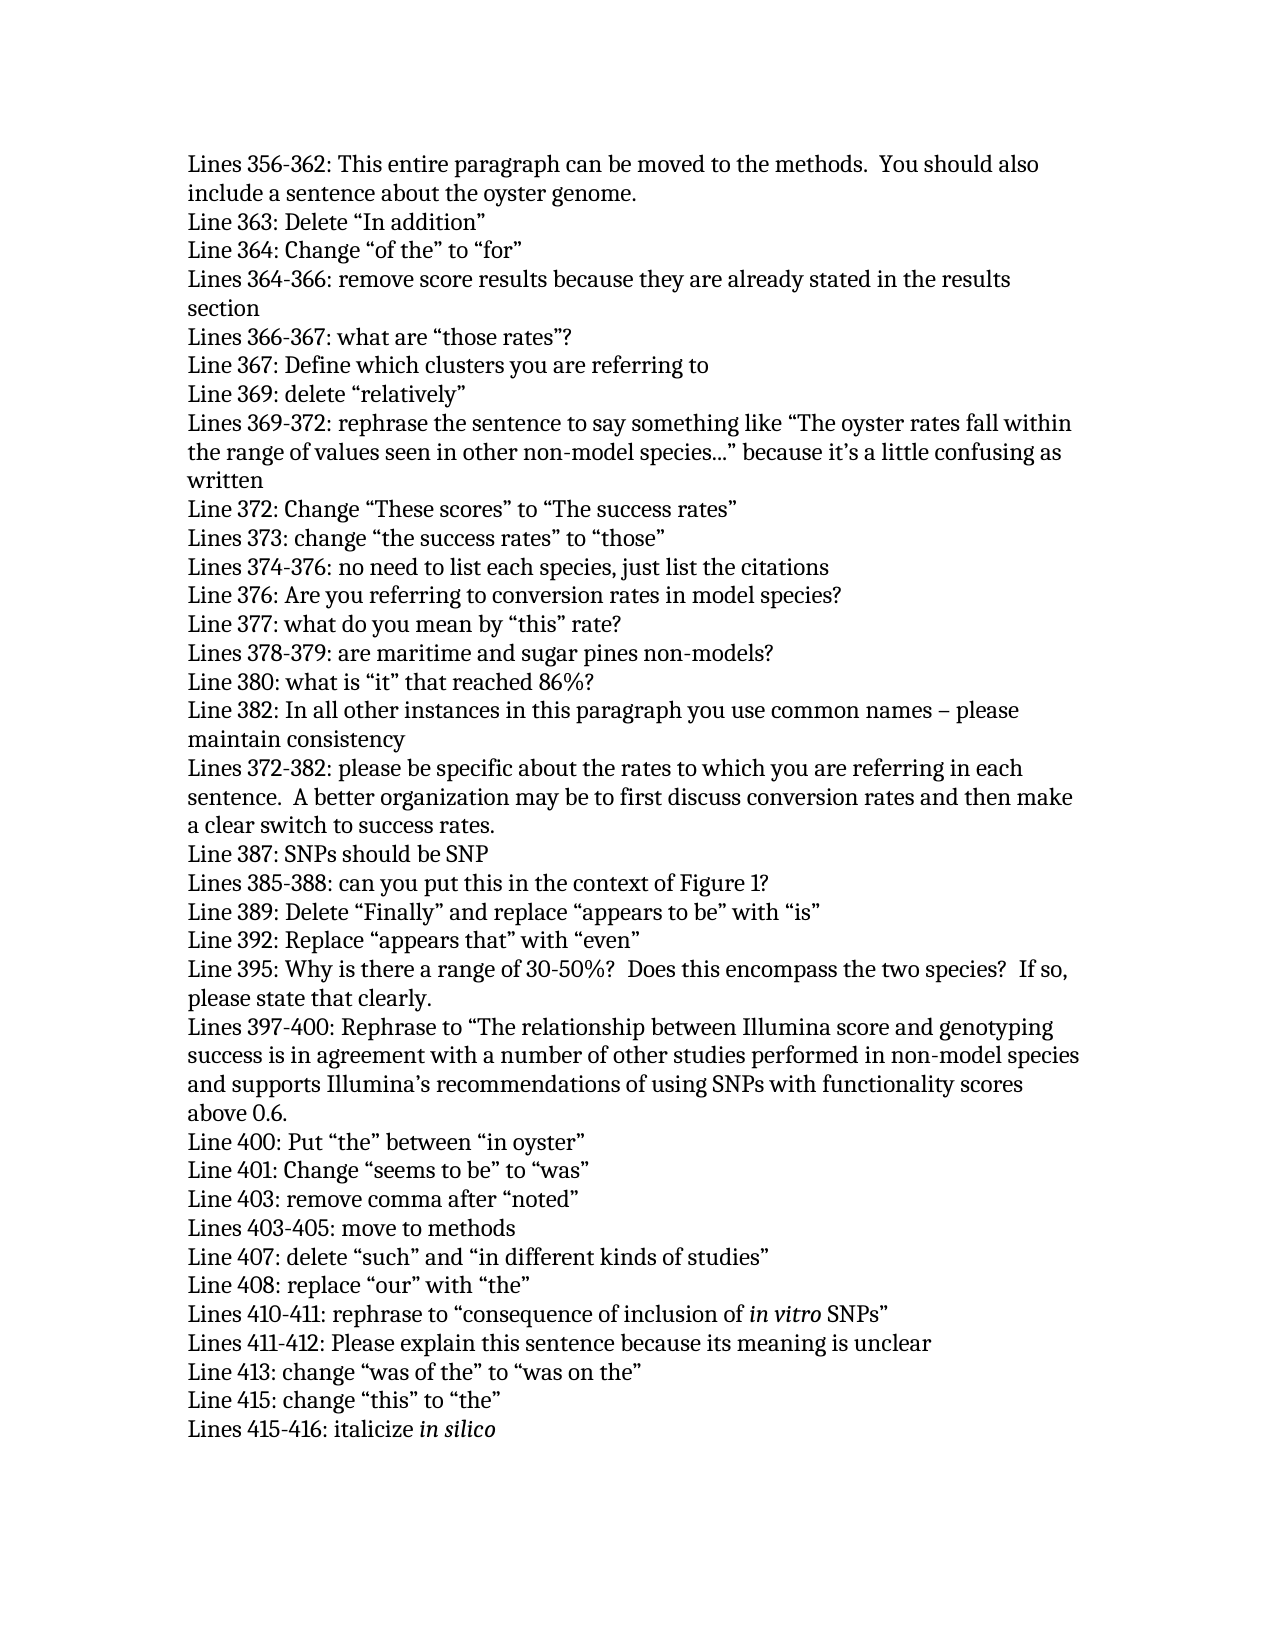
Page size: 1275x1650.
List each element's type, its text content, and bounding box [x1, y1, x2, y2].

text Line 415: change “this” to “the” [187, 1386, 1087, 1415]
text Lines 364-366: remove score results because they are already stated in the results section [187, 265, 1087, 322]
text Lines 397-400: Rephrase to “The relationship between Illumina score and genotyping success is in agreement with a number of other studies performed in non-model species and supports Illumina’s recommendations of using SNPs with functionality scores above 0.6. [187, 1012, 1087, 1127]
text Line 363: Delete “In addition” [187, 207, 1087, 236]
text Lines 356-362: This entire paragraph can be moved to the methods. You should also include a sentence about the oyster genome. [187, 150, 1087, 207]
text Line 380: what is “it” that reached 86%? [187, 667, 1087, 696]
text Line 382: In all other instances in this paragraph you use common names – please maintain consistency [187, 696, 1087, 754]
text Line 369: delete “relatively” [187, 380, 1087, 409]
text Line 408: replace “our” with “the” [187, 1271, 1087, 1300]
text Lines 374-376: no need to list each species, just list the citations [187, 552, 1087, 581]
text Lines 410-411: rephrase to “consequence of inclusion of in vitro SNPs” [187, 1300, 1087, 1329]
text Line 413: change “was of the” to “was on the” [187, 1357, 1087, 1386]
text Line 401: Change “seems to be” to “was” [187, 1156, 1087, 1185]
text Line 403: remove comma after “noted” [187, 1185, 1087, 1214]
text Line 395: Why is there a range of 30-50%? Does this encompass the two species? If so, please state that clearly. [187, 955, 1087, 1012]
text Lines 366-367: what are “those rates”? [187, 322, 1087, 351]
text Line 407: delete “such” and “in different kinds of studies” [187, 1242, 1087, 1271]
text Lines 385-388: can you put this in the context of Figure 1? [187, 869, 1087, 897]
text Line 400: Put “the” between “in oyster” [187, 1127, 1087, 1156]
text Line 392: Replace “appears that” with “even” [187, 926, 1087, 955]
text Line 387: SNPs should be SNP [187, 840, 1087, 869]
text Lines 415-416: italicize in silico [187, 1415, 1087, 1444]
text Line 367: Define which clusters you are referring to [187, 351, 1087, 380]
text Line 389: Delete “Finally” and replace “appears to be” with “is” [187, 897, 1087, 926]
text Line 372: Change “These scores” to “The success rates” [187, 495, 1087, 524]
text Lines 373: change “the success rates” to “those” [187, 524, 1087, 552]
text Lines 372-382: please be specific about the rates to which you are referring in each sentence. A better organization may be to first discuss conversion rates and then make a clear switch to success rates. [187, 754, 1087, 840]
text Lines 378-379: are maritime and sugar pines non-models? [187, 639, 1087, 667]
text Lines 403-405: move to methods [187, 1214, 1087, 1242]
text Line 364: Change “of the” to “for” [187, 236, 1087, 265]
text Lines 411-412: Please explain this sentence because its meaning is unclear [187, 1329, 1087, 1357]
text Line 377: what do you mean by “this” rate? [187, 610, 1087, 639]
text Line 376: Are you referring to conversion rates in model species? [187, 581, 1087, 610]
text Lines 369-372: rephrase the sentence to say something like “The oyster rates fall within the range of values seen in other non-model species...” because it’s a little confusing as written [187, 409, 1087, 495]
